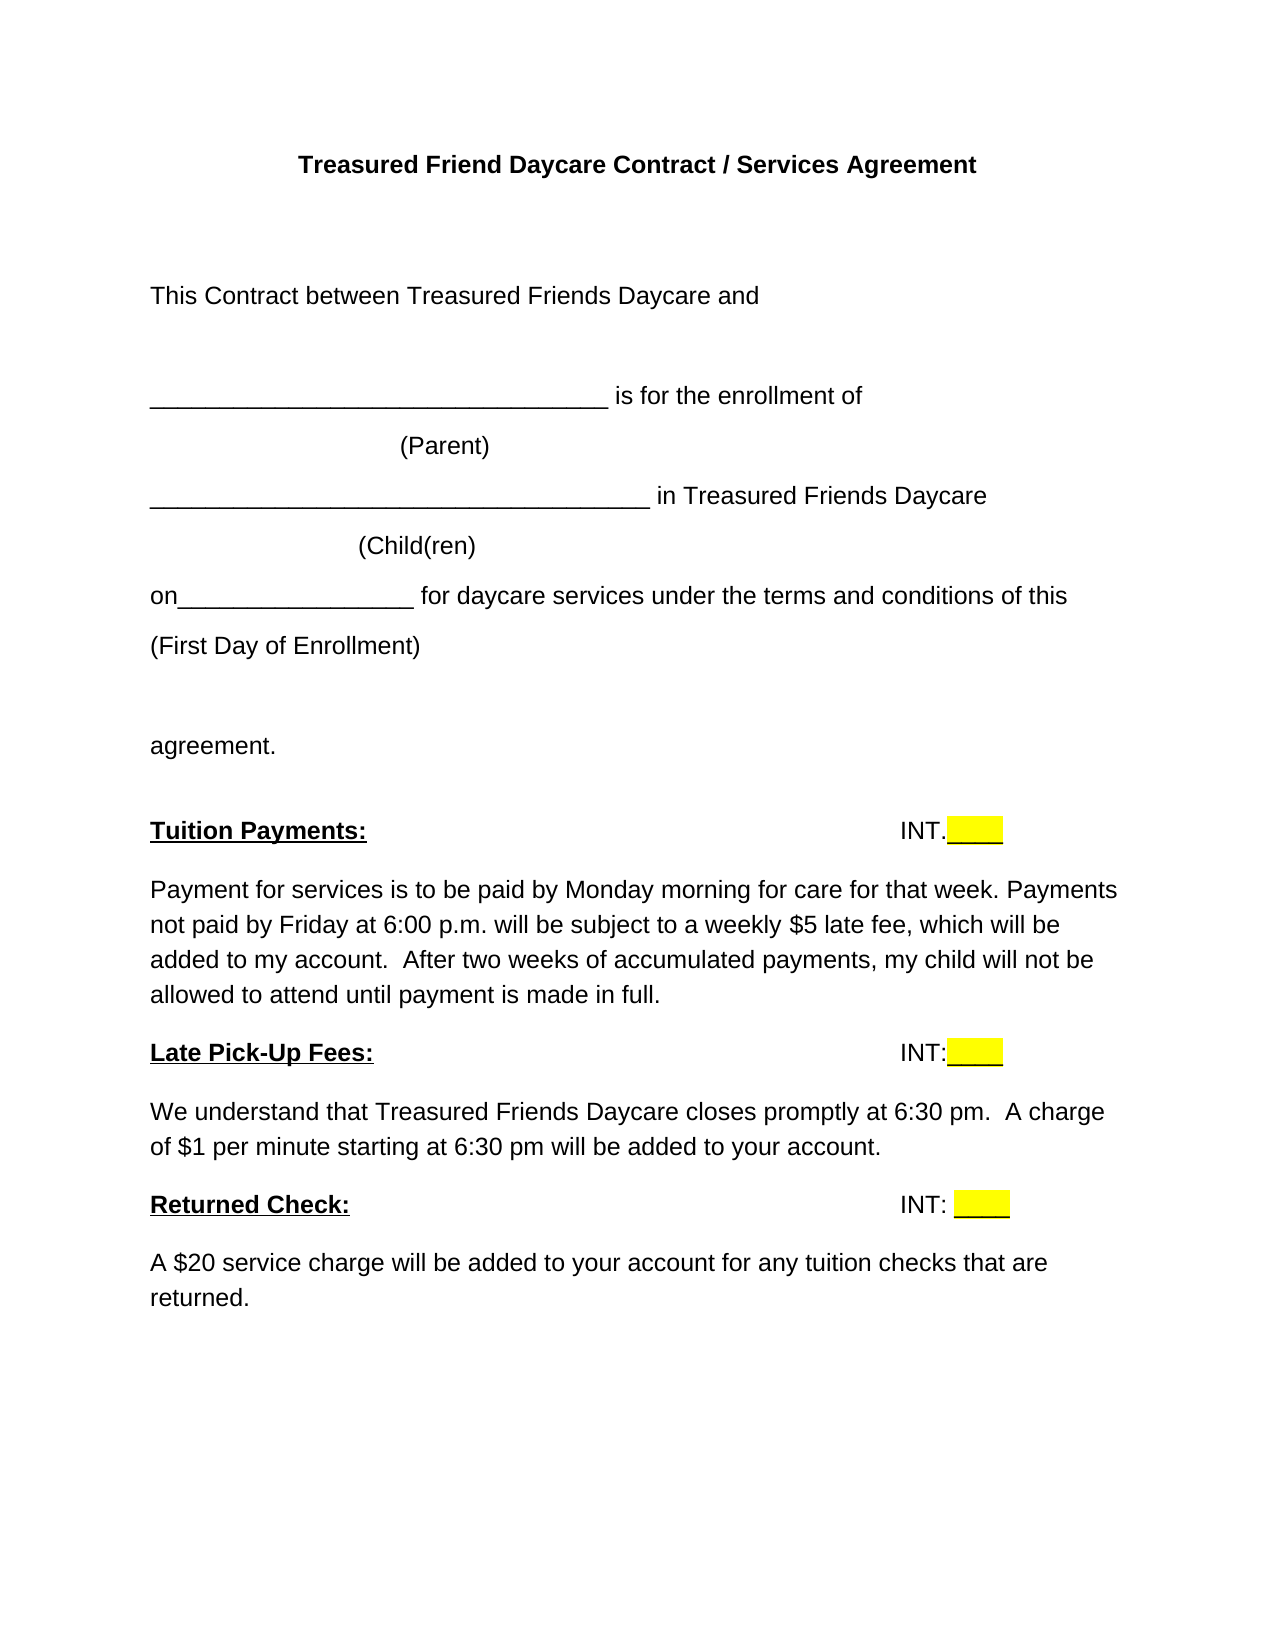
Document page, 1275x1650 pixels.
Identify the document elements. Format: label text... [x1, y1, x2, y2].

text ____________________________________ in Treasured Friends Daycare [150, 460, 1125, 510]
text Treasured Friend Daycare Contract / Services Agreement [150, 150, 1125, 179]
text _________________________________ is for the enrollment of [150, 360, 1125, 410]
text on_________________ for daycare services under the terms and conditions of this (First Day of Enrollment) [150, 560, 1125, 660]
text This Contract between Treasured Friends Daycare and [150, 260, 1125, 310]
text Late Pick-Up Fees: INT:____ [150, 1032, 1125, 1067]
text We understand that Treasured Friends Daycare closes promptly at 6:30 pm. A charge of $1 per minute starting at 6:30 pm will be added to your account. [150, 1090, 1125, 1160]
text Tuition Payments: INT.____ [150, 810, 1125, 845]
text (Parent) [150, 410, 1125, 460]
text Payment for services is to be paid by Monday morning for care for that week. Payments not paid by Friday at 6:00 p.m. will be subject to a weekly $5 late fee, which will be added to my account. After two weeks of accumulated payments, my child will not be allowed to attend until payment is made in full. [150, 868, 1125, 1008]
text agreement. [150, 710, 1125, 760]
text Returned Check: INT: ____ [150, 1184, 1125, 1219]
text A $20 service charge will be added to your account for any tuition checks that are returned. [150, 1242, 1125, 1312]
text (Child(ren) [150, 510, 1125, 560]
